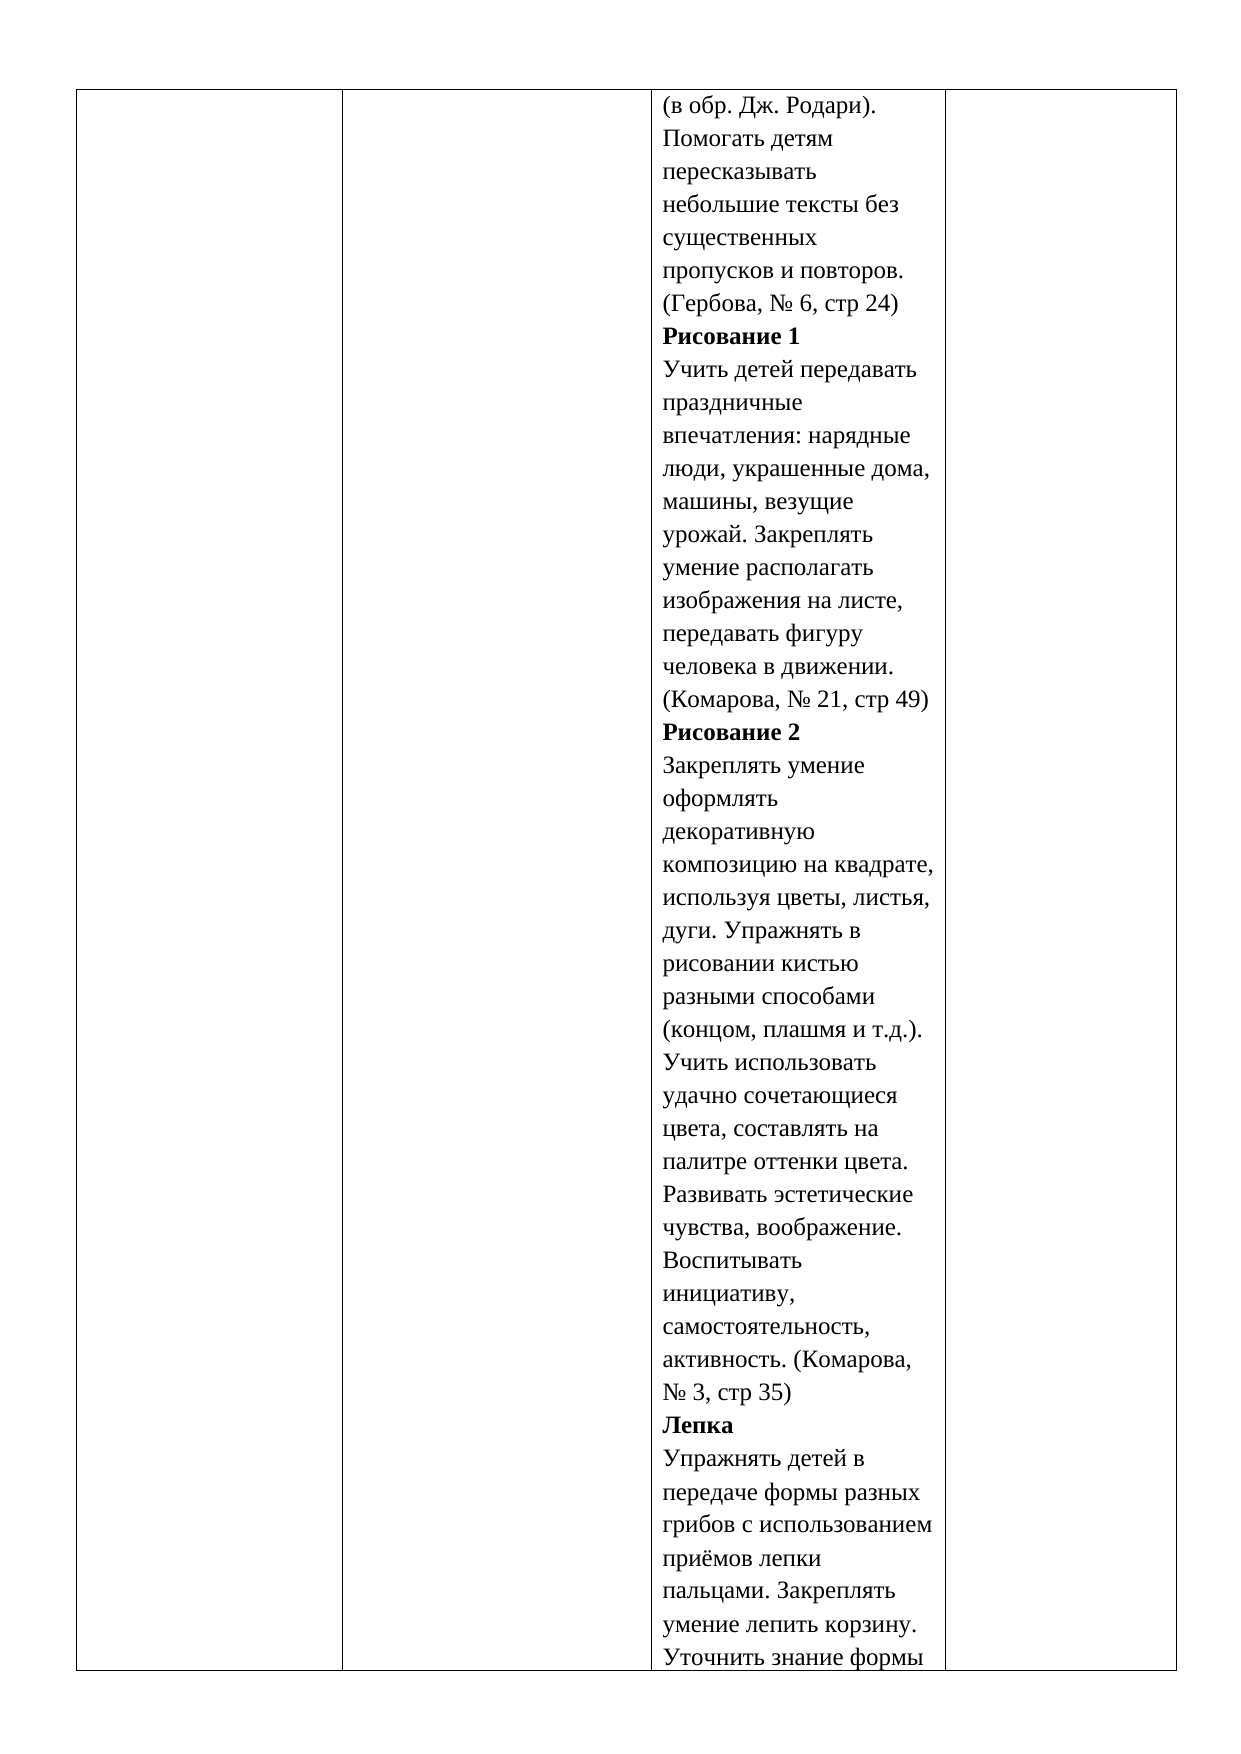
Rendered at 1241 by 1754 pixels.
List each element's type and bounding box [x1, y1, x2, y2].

table_cell [343, 90, 651, 1670]
table_cell [946, 90, 1176, 1670]
table_cell [77, 90, 342, 1670]
table_cell [652, 90, 945, 1670]
